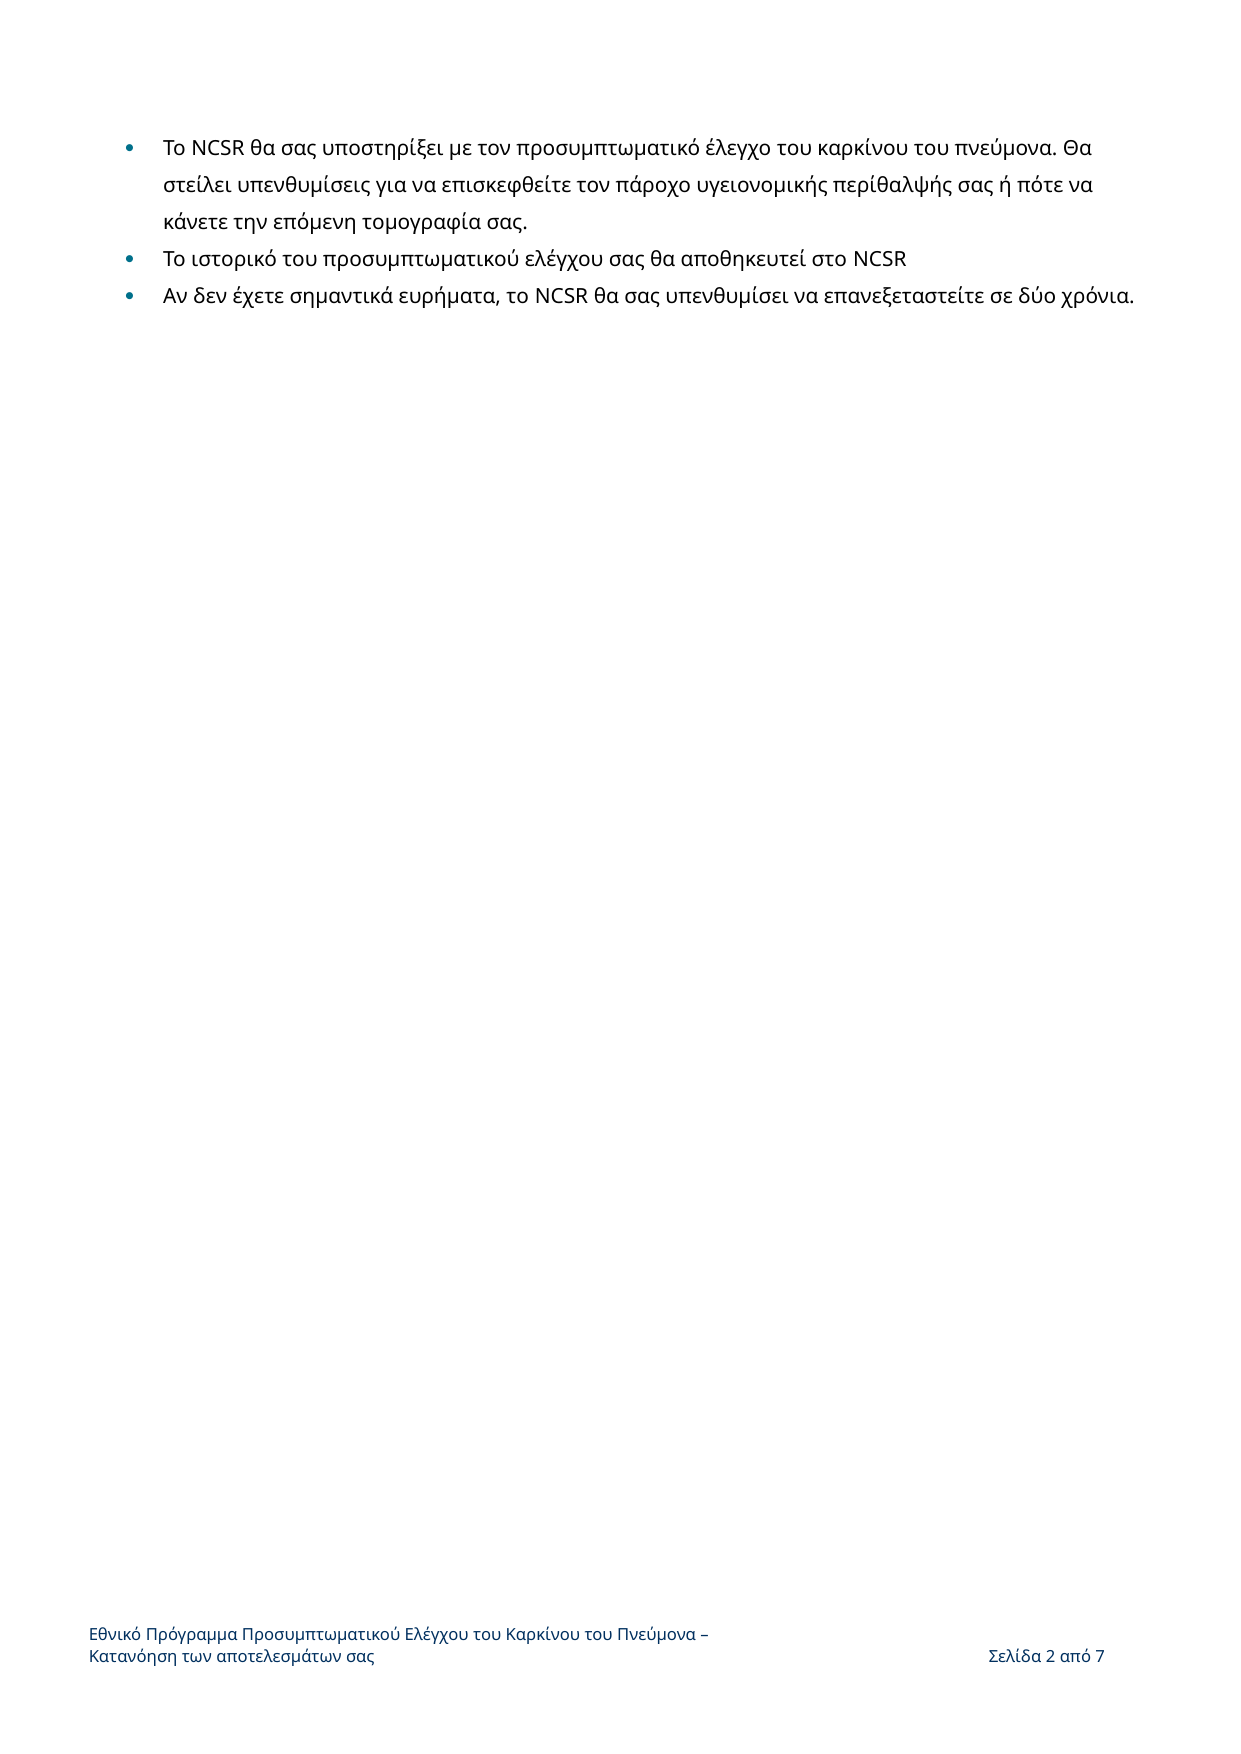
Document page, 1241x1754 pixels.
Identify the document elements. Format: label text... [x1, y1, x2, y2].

list Το ιστορικό του προσυμπτωματικού ελέγχου σας θα αποθηκευτεί στο NCSR [126, 244, 1152, 272]
list Το NCSR θα σας υποστηρίξει με τον προσυμπτωματικό έλεγχο του καρκίνου του πνεύμονα. Θα στείλει υπενθυμίσεις για να επισκεφθείτε τον πάροχο υγειονομικής περίθαλψής σας ή πότε να κάνετε την επόμενη τομογραφία σας. [126, 133, 1152, 236]
list Αν δεν έχετε σημαντικά ευρήματα, το NCSR θα σας υπενθυμίσει να επανεξεταστείτε σε δύο χρόνια. [126, 281, 1152, 309]
